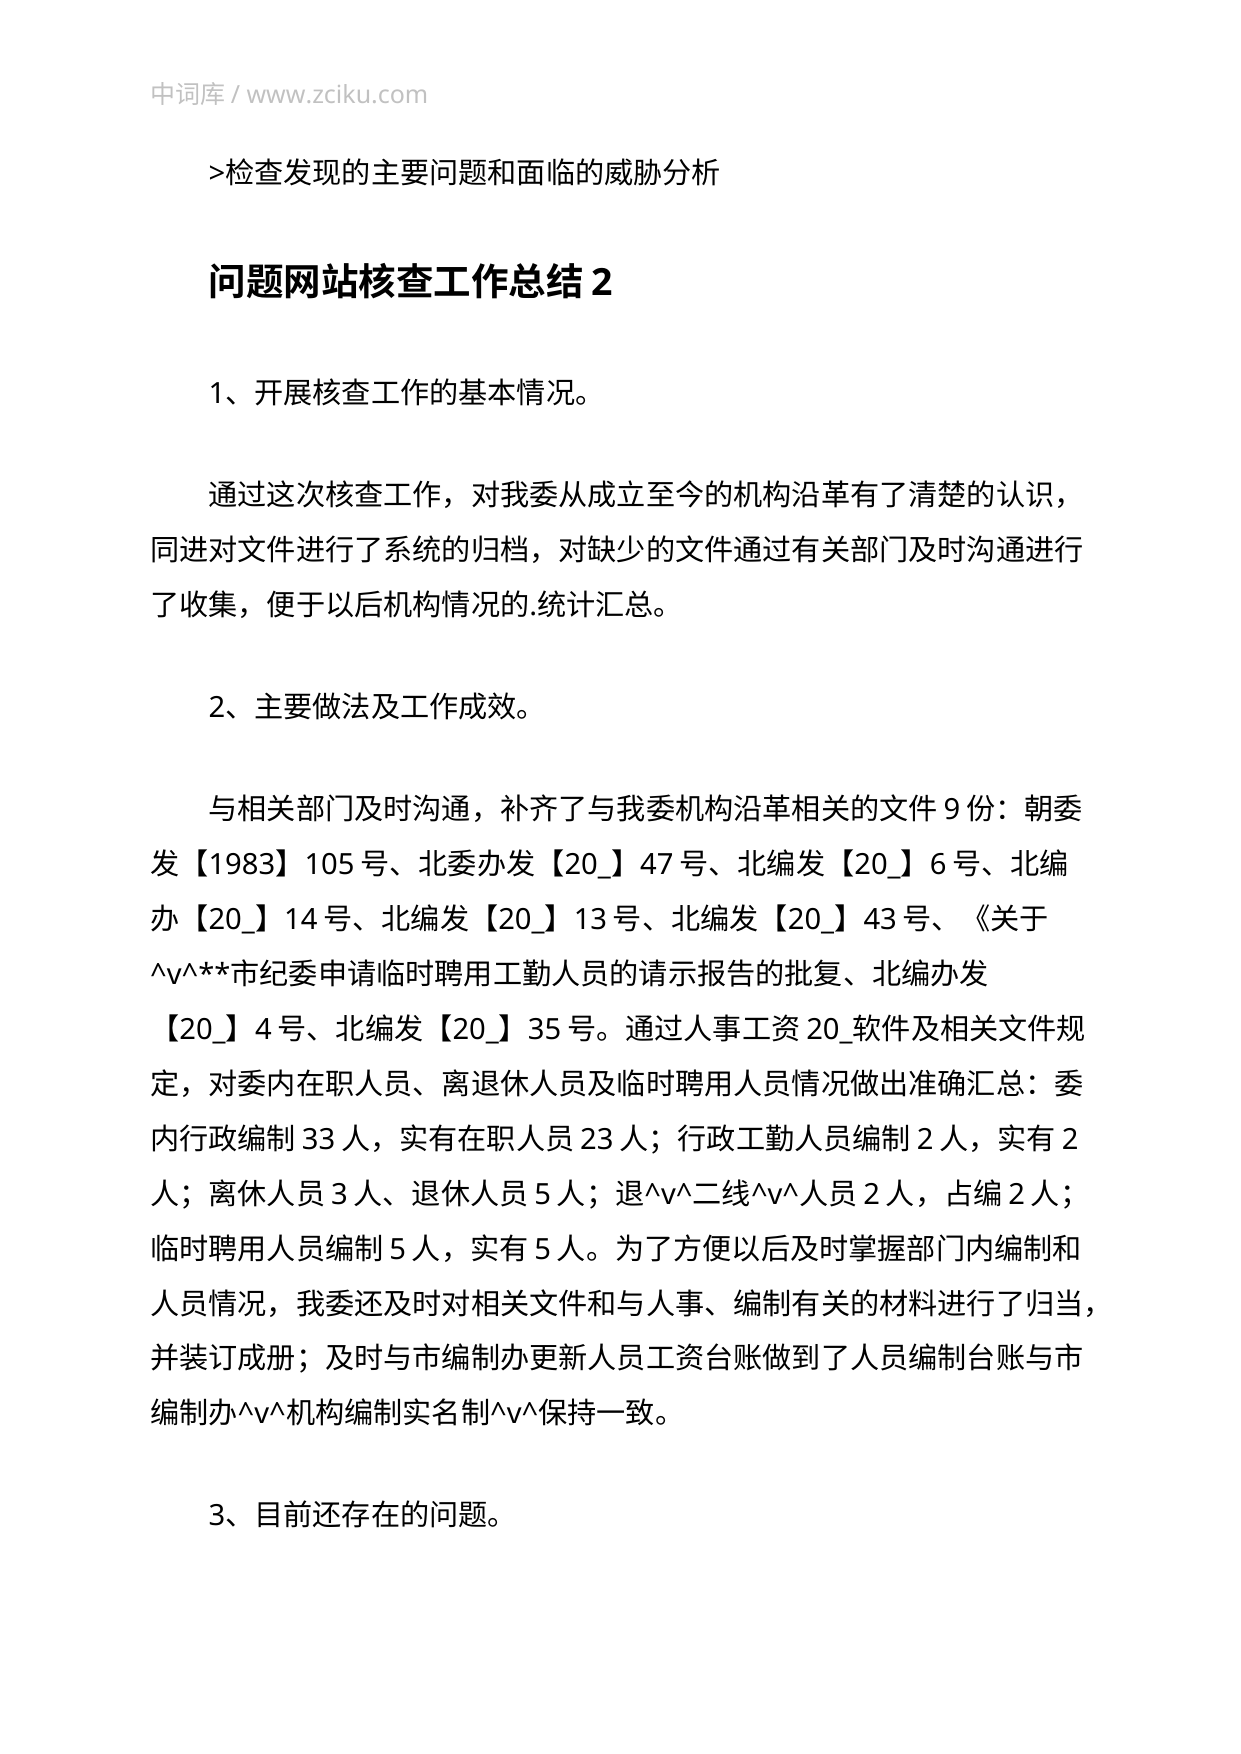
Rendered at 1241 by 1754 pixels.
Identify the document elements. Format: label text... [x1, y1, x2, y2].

text 通过这次核查工作，对我委从成立至今的机构沿革有了清楚的认识，同进对文件进行了系统的归档，对缺少的文件通过有关部门及时沟通进行了收集，便于以后机构情况的.统计汇总。 [150, 472, 1090, 624]
text 2、主要做法及工作成效。 [150, 683, 1090, 726]
text 问题网站核查工作总结2 [150, 252, 1090, 306]
text 与相关部门及时沟通，补齐了与我委机构沿革相关的文件9份：朝委发【1983】105号、北委办发【20_】47号、北编发【20_】6号、北编办【20_】14号、北编发【20_】13号、北编发【20_】43号、《关于^v^**市纪委申请临时聘用工勤人员的请示报告的批复、北编办发【20_】4号、北编发【20_】35号。通过人事工资20_软件及相关文件规定，对委内在职人员、离退休人员及临时聘用人员情况做出准确汇总：委内行政编制33人，实有在职人员23人；行政工勤人员编制2人，实有2人；离休人员3人、退休人员5人；退^v^二线^v^人员2人，占编2人；临时聘用人员编制5人，实有5人。为了方便以后及时掌握部门内编制和人员情况，我委还及时对相关文件和与人事、编制有关的材料进行了归当，并装订成册；及时与市编制办更新人员工资台账做到了人员编制台账与市编制办^v^机构编制实名制^v^保持一致。 [150, 785, 1090, 1432]
text >检查发现的主要问题和面临的威胁分析 [150, 150, 1090, 192]
text 3、目前还存在的问题。 [150, 1492, 1090, 1534]
text 1、开展核查工作的基本情况。 [150, 369, 1090, 412]
